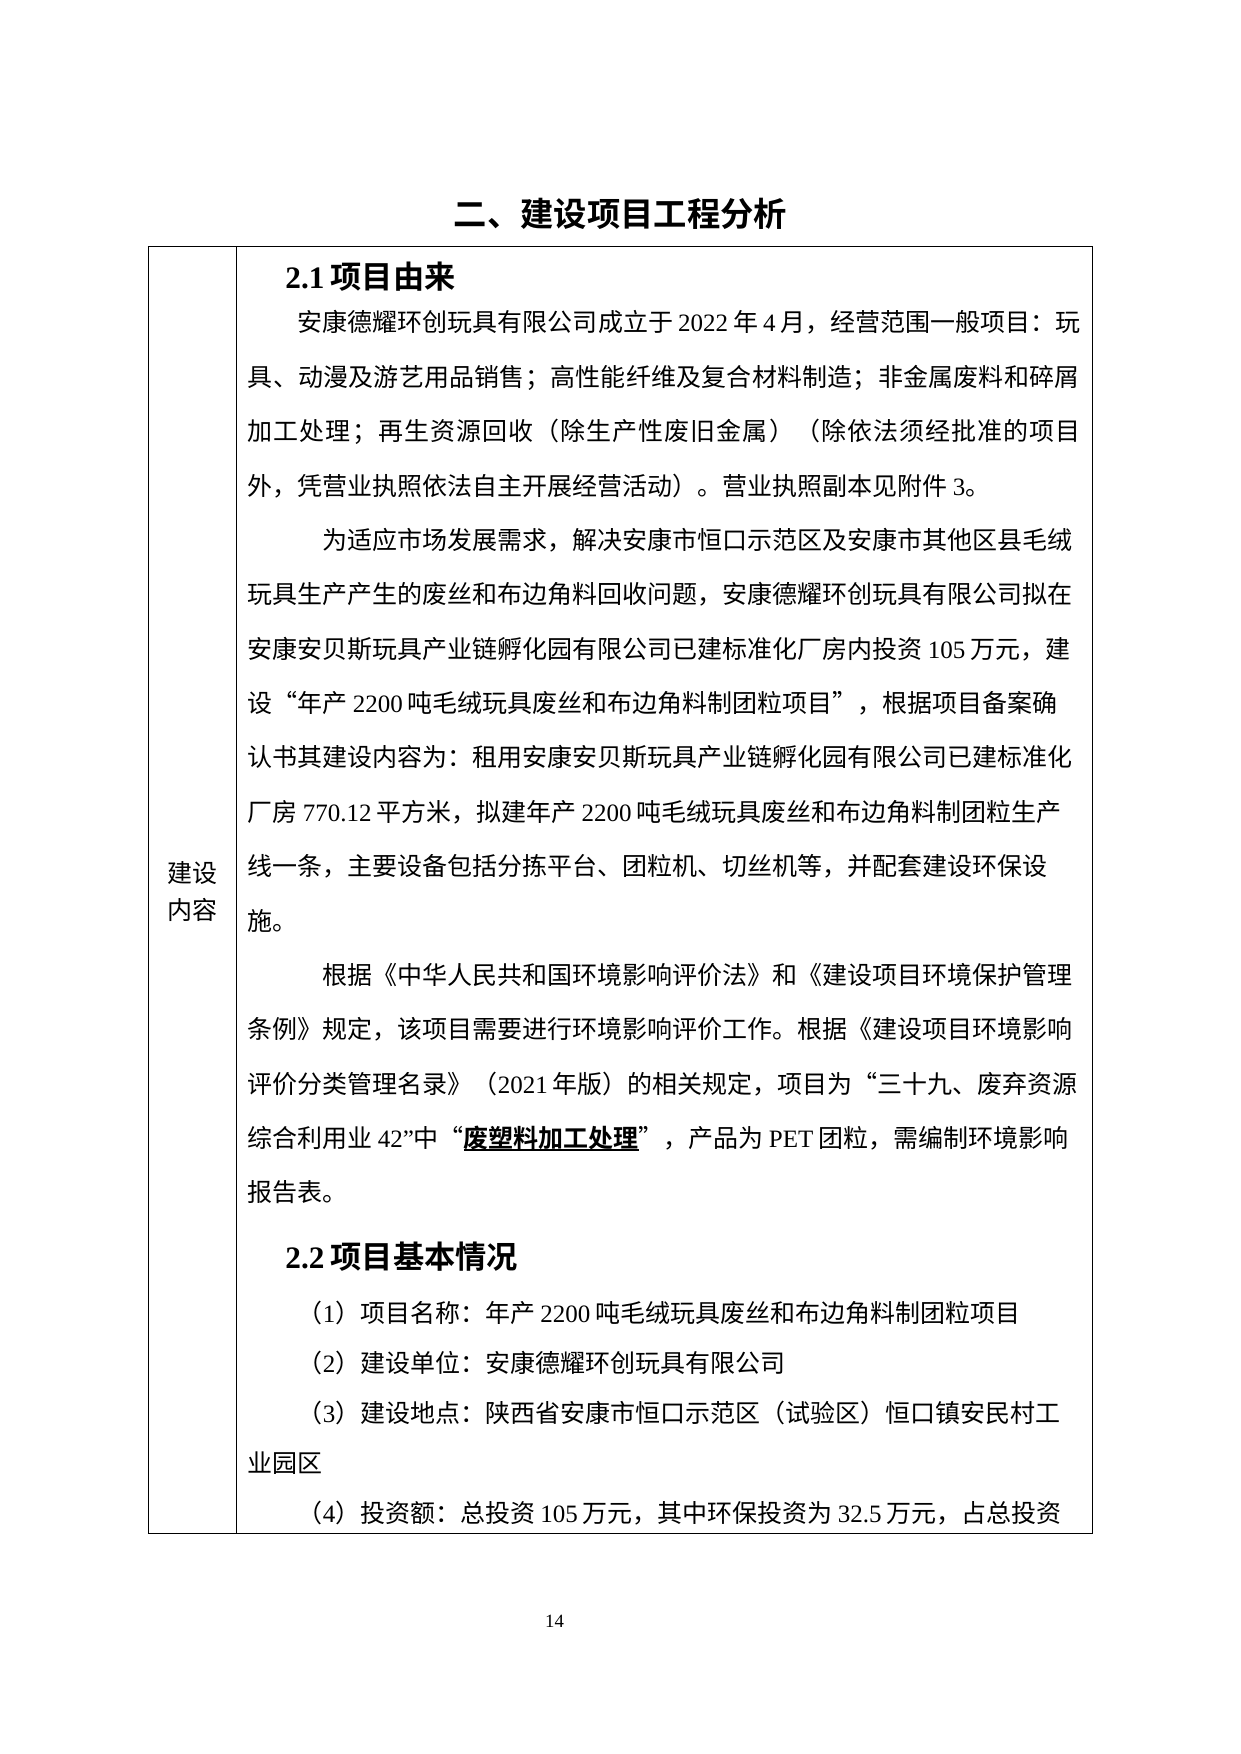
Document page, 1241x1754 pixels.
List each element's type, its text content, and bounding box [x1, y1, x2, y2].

table_header 建设内容 [149, 247, 236, 1533]
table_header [237, 247, 1092, 1533]
subtitle 建设项目工程分析 [159, 188, 1081, 236]
